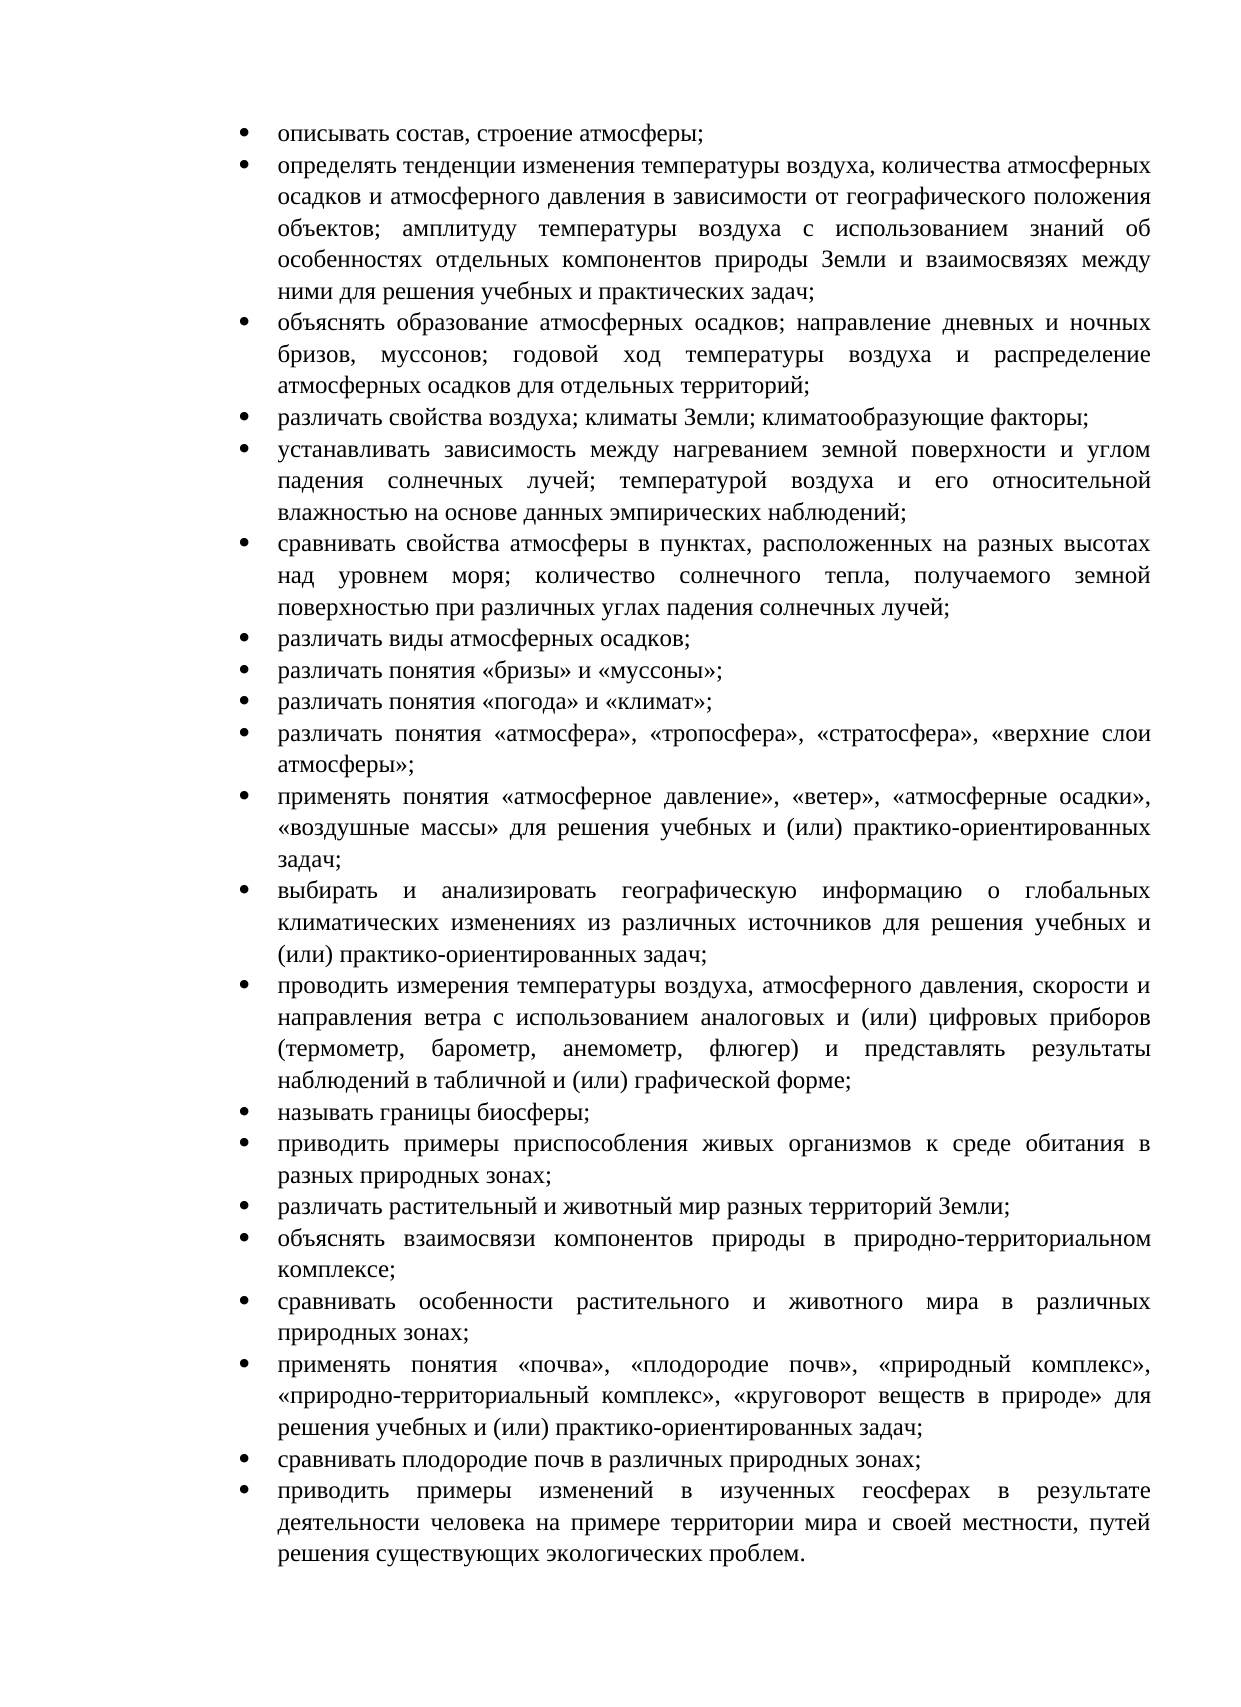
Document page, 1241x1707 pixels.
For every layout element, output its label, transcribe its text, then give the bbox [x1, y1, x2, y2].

list различать понятия «бризы» и «муссоны»; [240, 655, 1152, 683]
list приводить примеры приспособления живых организмов к среде обитания в разных природных зонах; [240, 1128, 1152, 1188]
list называть границы биосферы; [240, 1097, 1152, 1125]
list проводить измерения температуры воздуха, атмосферного давления, скорости и направления ветра с использованием аналоговых и (или) цифровых приборов (термометр, барометр, анемометр, флюгер) и представлять результаты наблюдений в табличной и (или) графической форме; [240, 970, 1152, 1094]
list определять тенденции изменения температуры воздуха, количества атмосферных осадков и атмосферного давления в зависимости от географического положения объектов; амплитуду температуры воздуха с использованием знаний об особенностях отдельных компонентов природы Земли и взаимосвязях между ними для решения учебных и практических задач; [240, 150, 1152, 305]
list сравнивать плодородие почв в различных природных зонах; [240, 1444, 1152, 1472]
list различать понятия «атмосфера», «тропосфера», «стратосфера», «верхние слои атмосферы»; [240, 718, 1152, 778]
list применять понятия «атмосферное давление», «ветер», «атмосферные осадки», «воздушные массы» для решения учебных и (или) практико-ориентированных задач; [240, 781, 1152, 873]
list различать свойства воздуха; климаты Земли; климатообразующие факторы; [240, 402, 1152, 431]
list различать понятия «погода» и «климат»; [240, 686, 1152, 715]
list объяснять взаимосвязи компонентов природы в природно-территориальном комплексе; [240, 1223, 1152, 1283]
list объяснять образование атмосферных осадков; направление дневных и ночных бризов, муссонов; годовой ход температуры воздуха и распределение атмосферных осадков для отдельных территорий; [240, 307, 1152, 399]
list приводить примеры изменений в изученных геосферах в результате деятельности человека на примере территории мира и своей местности, путей решения существующих экологических проблем. [240, 1475, 1152, 1567]
list сравнивать свойства атмосферы в пунктах, расположенных на разных высотах над уровнем моря; количество солнечного тепла, получаемого земной поверхностью при различных углах падения солнечных лучей; [240, 528, 1152, 620]
list описывать состав, строение атмосферы; [240, 118, 1152, 147]
list выбирать и анализировать географическую информацию о глобальных климатических изменениях из различных источников для решения учебных и (или) практико-ориентированных задач; [240, 876, 1152, 967]
list устанавливать зависимость между нагреванием земной поверхности и углом падения солнечных лучей; температурой воздуха и его относительной влажностью на основе данных эмпирических наблюдений; [240, 434, 1152, 526]
list применять понятия «почва», «плодородие почв», «природный комплекс», «природно-территориальный комплекс», «круговорот веществ в природе» для решения учебных и (или) практико-ориентированных задач; [240, 1349, 1152, 1441]
list различать растительный и животный мир разных территорий Земли; [240, 1191, 1152, 1220]
list различать виды атмосферных осадков; [240, 623, 1152, 652]
list сравнивать особенности растительного и животного мира в различных природных зонах; [240, 1286, 1152, 1346]
